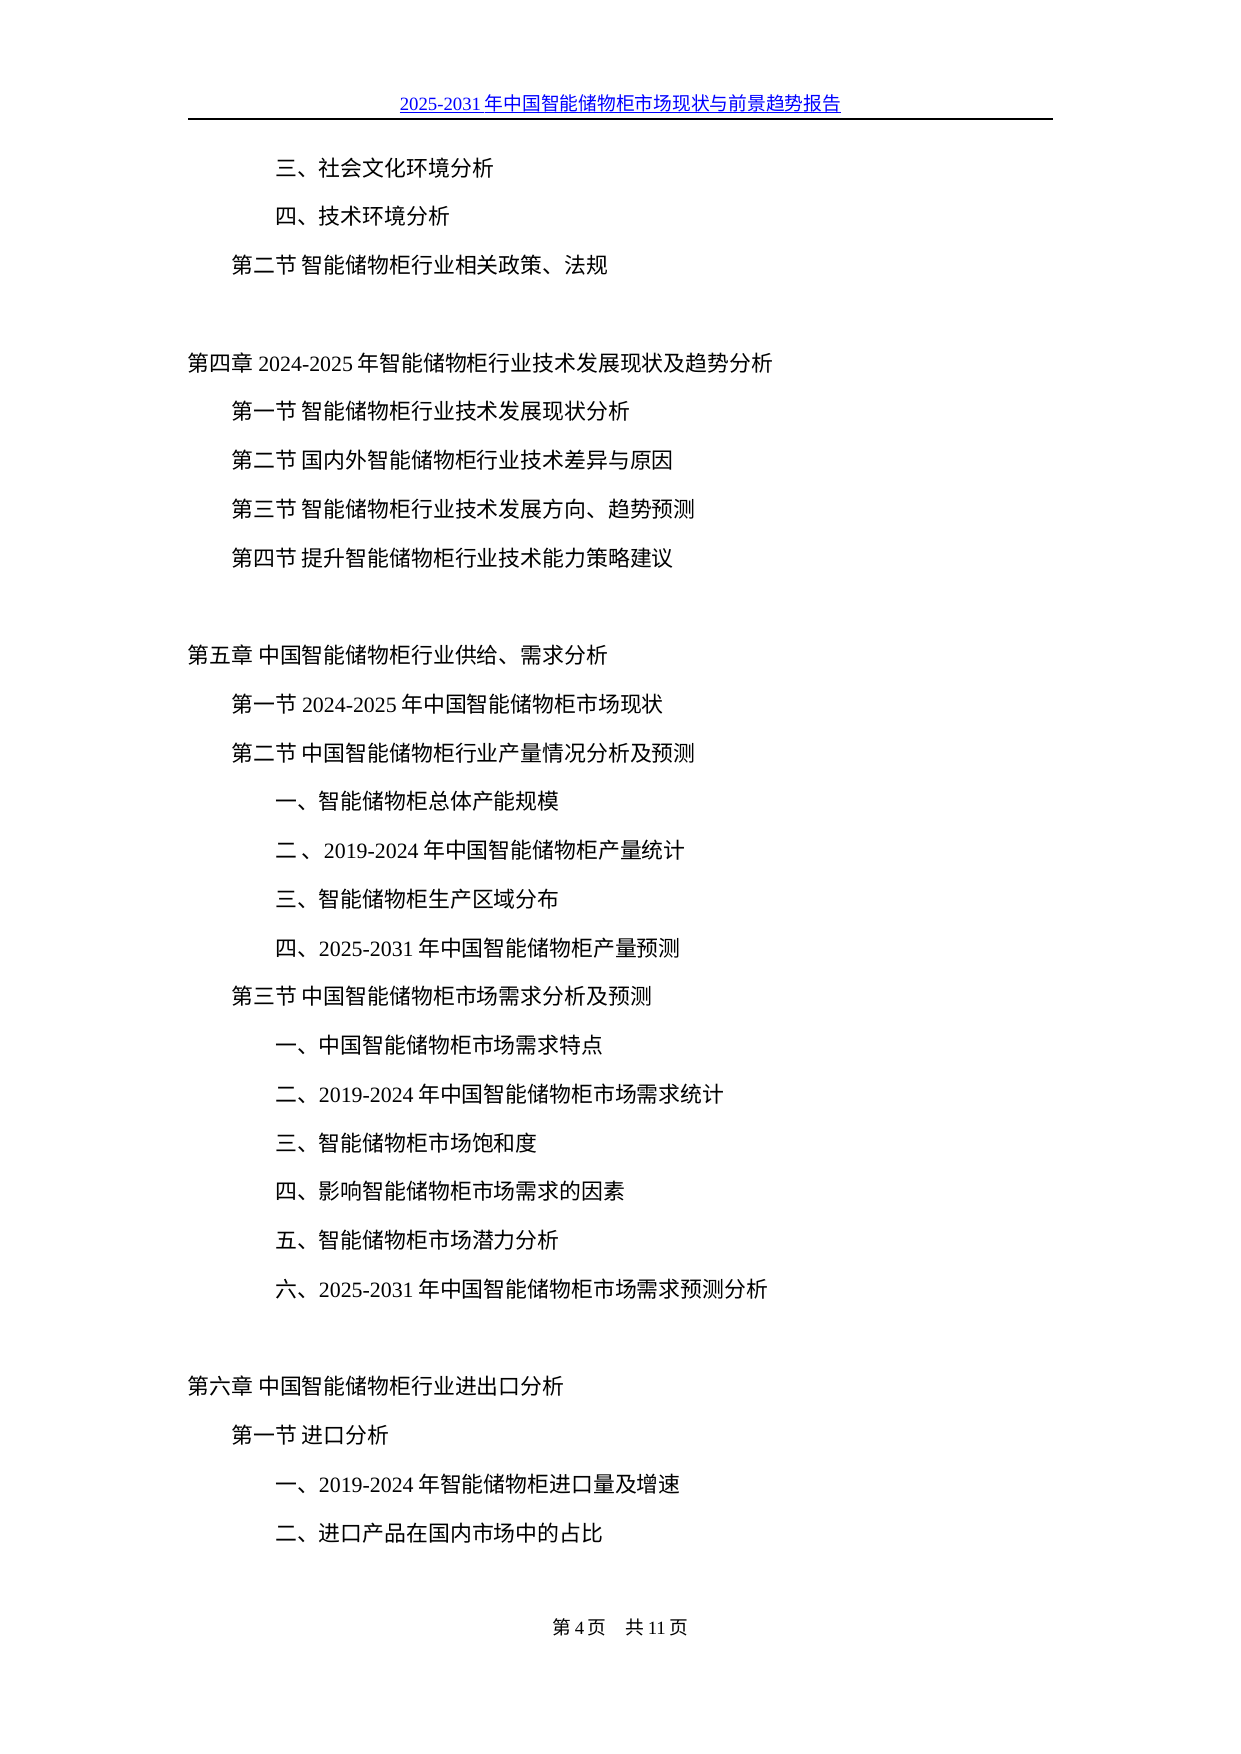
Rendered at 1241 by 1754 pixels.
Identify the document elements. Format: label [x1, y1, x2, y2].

text [187, 150, 1053, 1548]
